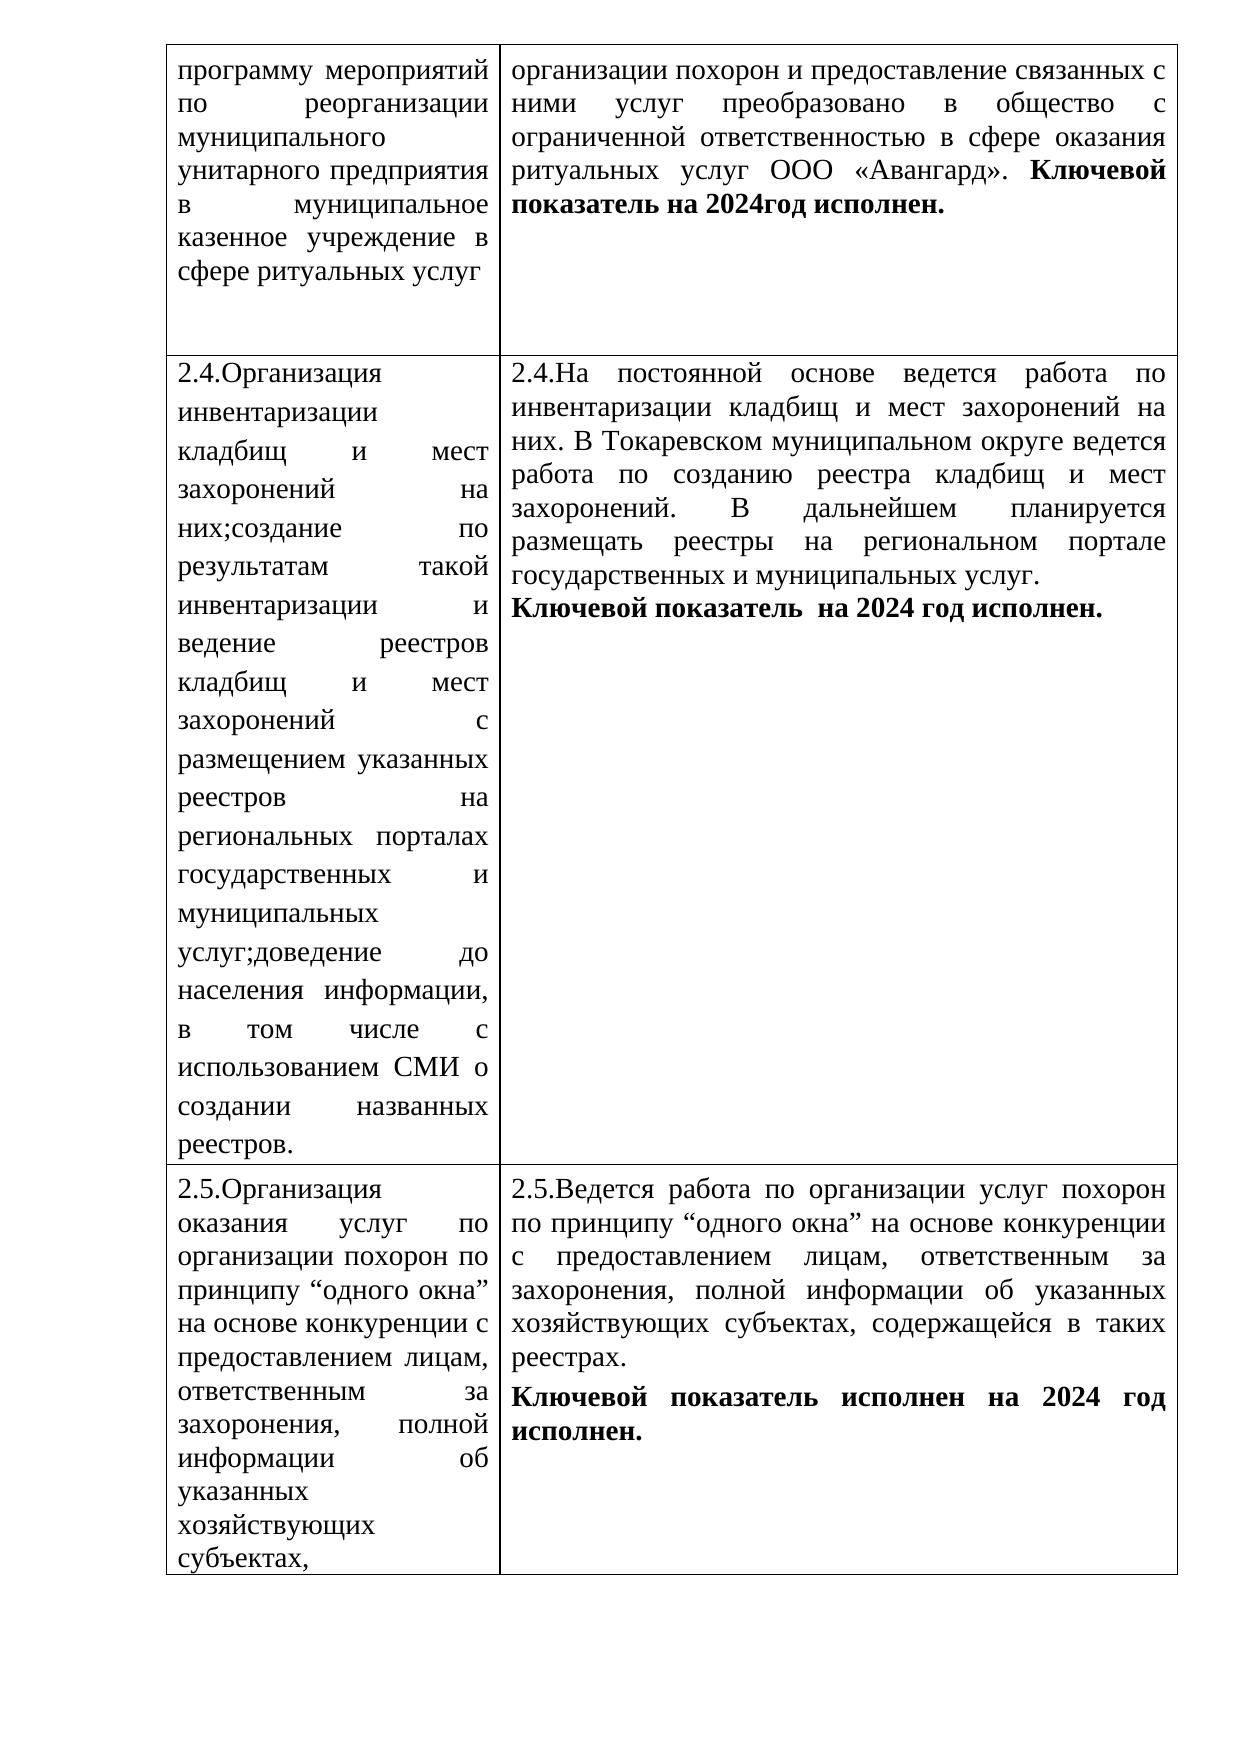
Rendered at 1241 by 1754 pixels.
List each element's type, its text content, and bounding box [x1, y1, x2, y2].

table_cell 2.4.Организация инвентаризации кладбищ и мест захоронений на них;создание по результатам такой инвентаризации и ведение реестров кладбищ и мест захоронений с размещением указанных реестров на региональных порталах государственных и муниципальных услуг;доведение до населения информации, в том числе с использованием СМИ о создании названных реестров. [167, 356, 499, 1164]
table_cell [167, 45, 499, 354]
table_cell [167, 1165, 499, 1574]
table_cell 2.4.На постоянной основе ведется работа по инвентаризации кладбищ и мест захоронений на них. В Токаревском муниципальном округе ведется работа по созданию реестра кладбищ и мест захоронений. В дальнейшем планируется размещать реестры на региональном портале государственных и муниципальных услуг. Ключевой показатель на 2024 год исполнен. [501, 356, 1177, 1164]
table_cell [501, 45, 1177, 354]
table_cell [501, 1165, 1177, 1574]
